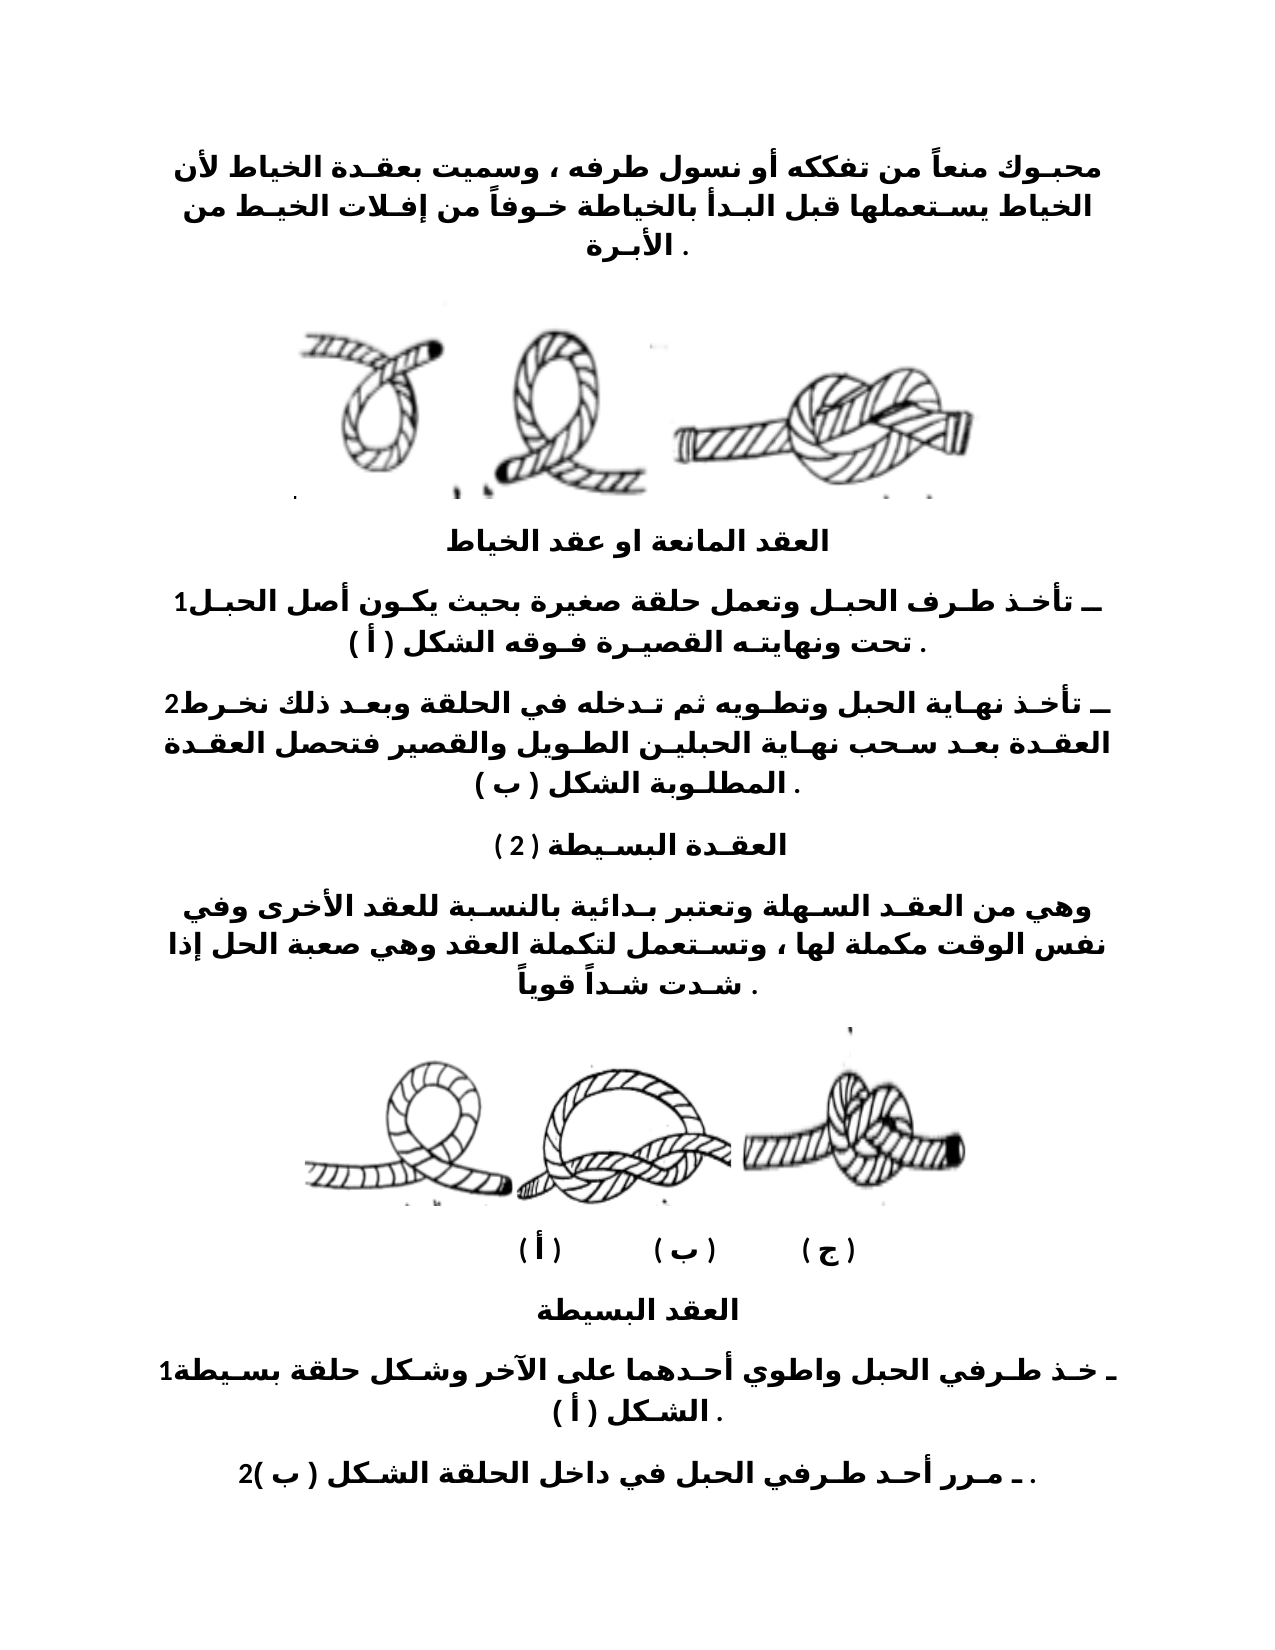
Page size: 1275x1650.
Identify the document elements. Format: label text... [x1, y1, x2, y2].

picture [294, 289, 981, 499]
picture [304, 1027, 971, 1206]
text 1ــ تأخـذ طـرف الحبـل وتعمل حلقة صغيرة بحيث يكـون أصل الحبـل تحت ونهايتـه القصيـرة فـوقه الشكل ( أ ) . [150, 583, 1125, 659]
text ( 2 ) العقـدة البسـيطة [150, 827, 1125, 862]
text 1ـ خـذ طـرفي الحبل واطوي أحـدهما على الآخر وشـكل حلقة بسـيطة الشـكل ( أ ) . [150, 1352, 1125, 1429]
text 2ـ مـرر أحـد طـرفي الحبل في داخل الحلقة الشـكل ( ب ) . [150, 1455, 1125, 1490]
text العقد البسيطة [150, 1293, 1125, 1326]
text ( أ ) ( ب ) ( ج ) [150, 1231, 1125, 1267]
text وهي من العقـد السـهلة وتعتبر بـدائية بالنسـبة للعقد الأخرى وفي نفس الوقت مكملة لها ، وتسـتعمل لتكملة العقد وهي صعبة الحل إذا شـدت شـداً قوياً . [150, 889, 1125, 1002]
text 2ــ تأخـذ نهـاية الحبل وتطـويه ثم تـدخله في الحلقة وبعـد ذلك نخـرط العقـدة بعـد سـحب نهـاية الحبليـن الطـويل والقصير فتحصل العقـدة المطلـوبة الشكل ( ب ) . [150, 686, 1125, 801]
text العقد المانعة او عقد الخياط [150, 523, 1125, 557]
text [150, 150, 1125, 263]
